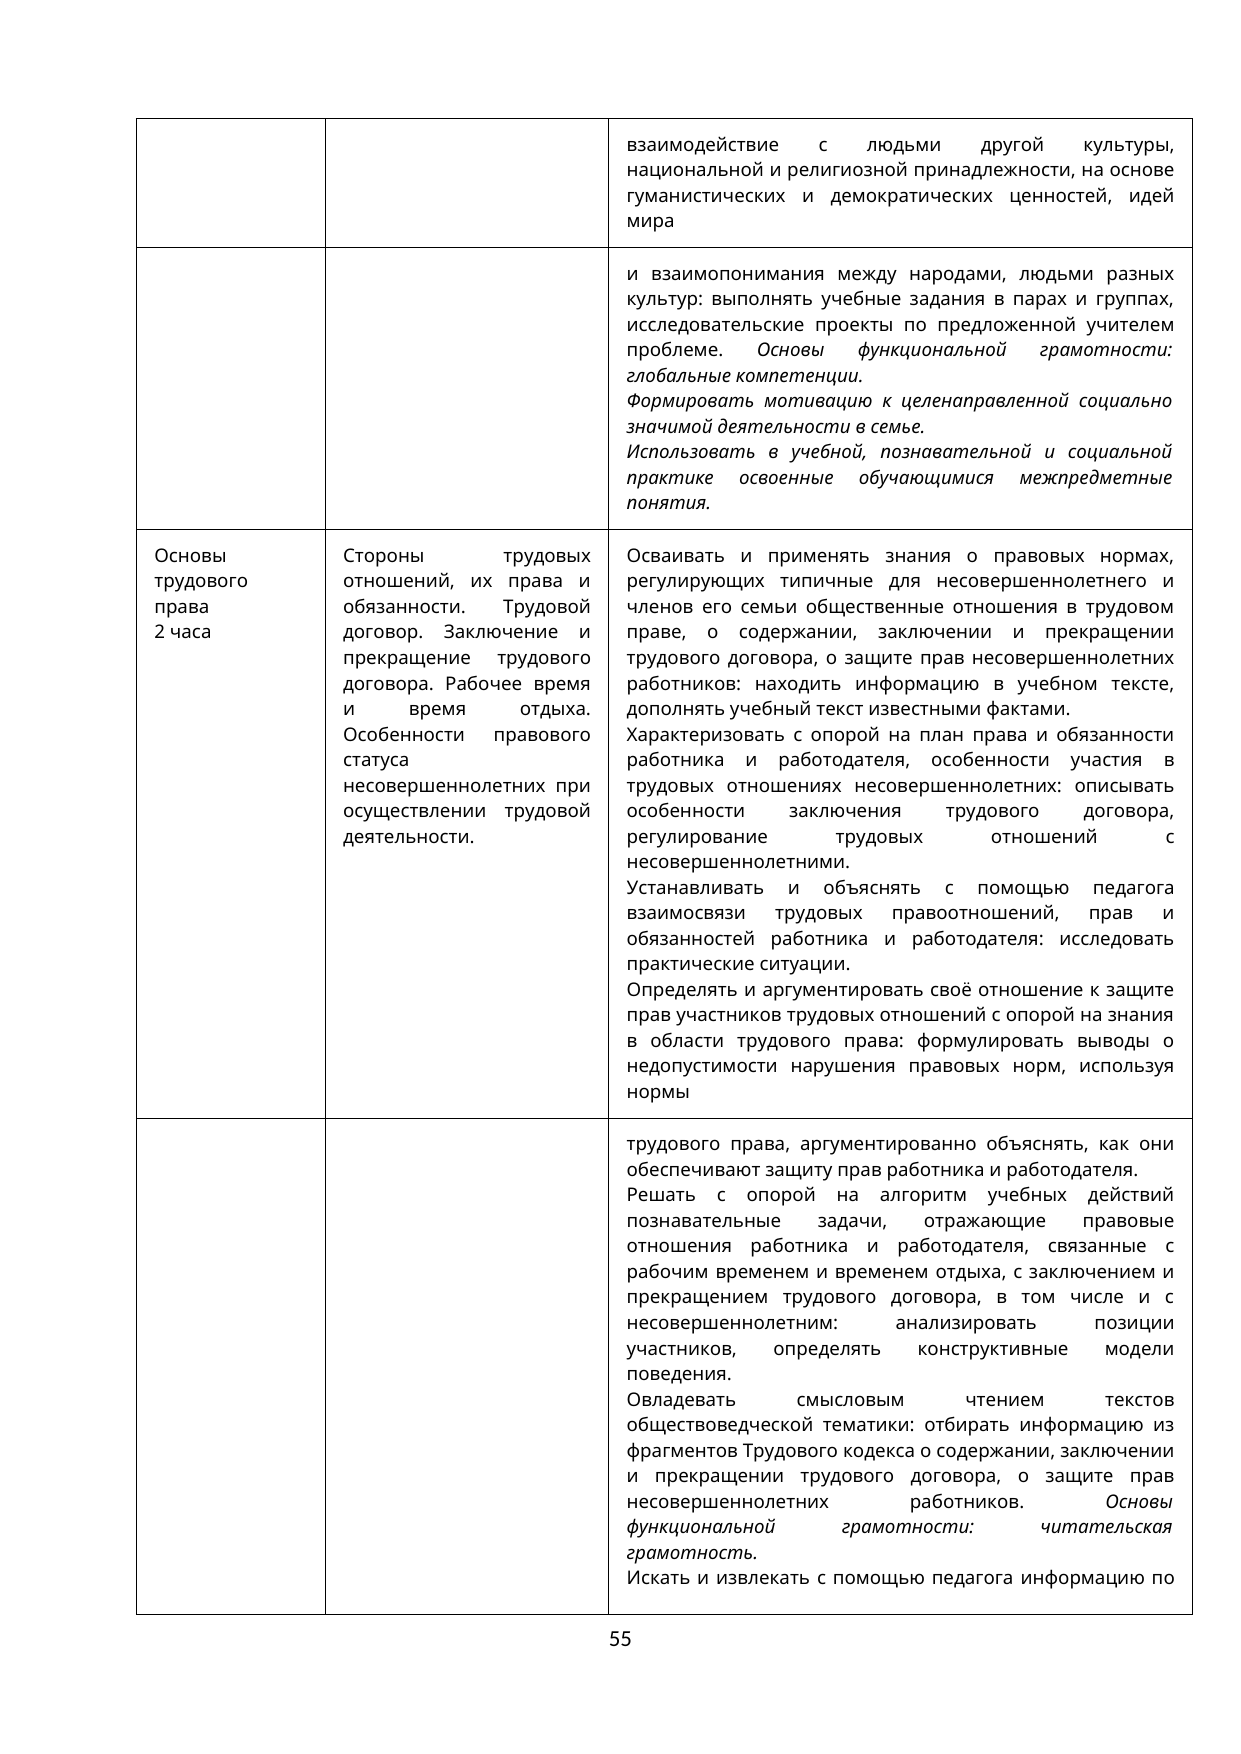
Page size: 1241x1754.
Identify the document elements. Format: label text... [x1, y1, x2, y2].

table_cell [137, 119, 325, 247]
table_cell [326, 119, 608, 247]
table_cell [326, 248, 608, 529]
table_cell Осваивать и применять знания о правовых нормах, регулирующих типичные для несовершеннолетнего и членов его семьи общественные отношения в трудовом праве, о содержании, заключении и прекращении трудового договора, о защите прав несовершеннолетних работников: находить информацию в учебном тексте, дополнять учебный текст известными фактами. Характеризовать с опорой на план права и обязанности работника и работодателя, особенности участия в трудовых отношениях несовершеннолетних: описывать особенности заключения трудового договора, регулирование трудовых отношений с несовершеннолетними. Устанавливать и объяснять с помощью педагога взаимосвязи трудовых правоотношений, прав и обязанностей работника и работодателя: исследовать практические ситуации. Определять и аргументировать своё отношение к защите прав участников трудовых отношений с опорой на знания в области трудового права: формулировать выводы о недопустимости нарушения правовых норм, используя нормы [609, 530, 1192, 1118]
table_cell [137, 248, 325, 529]
table_cell [326, 1119, 608, 1614]
table_cell Основы трудового права 2 часа [137, 530, 325, 1118]
table_cell Стороны трудовых отношений, их права и обязанности. Трудовой договор. Заключение и прекращение трудового договора. Рабочее время и время отдыха. Особенности правового статуса несовершеннолетних при осуществлении трудовой деятельности. [326, 530, 608, 1118]
table_cell и взаимопонимания между народами, людьми разных культур: выполнять учебные задания в парах и группах, исследовательские проекты по предложенной учителем проблеме. Основы функциональной грамотности: глобальные компетенции. Формировать мотивацию к целенаправленной социально значимой деятельности в семье. Использовать в учебной, познавательной и социальной практике освоенные обучающимися межпредметные понятия. [609, 248, 1192, 529]
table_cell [609, 1119, 1192, 1614]
table_cell [137, 1119, 325, 1614]
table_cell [609, 119, 1192, 247]
